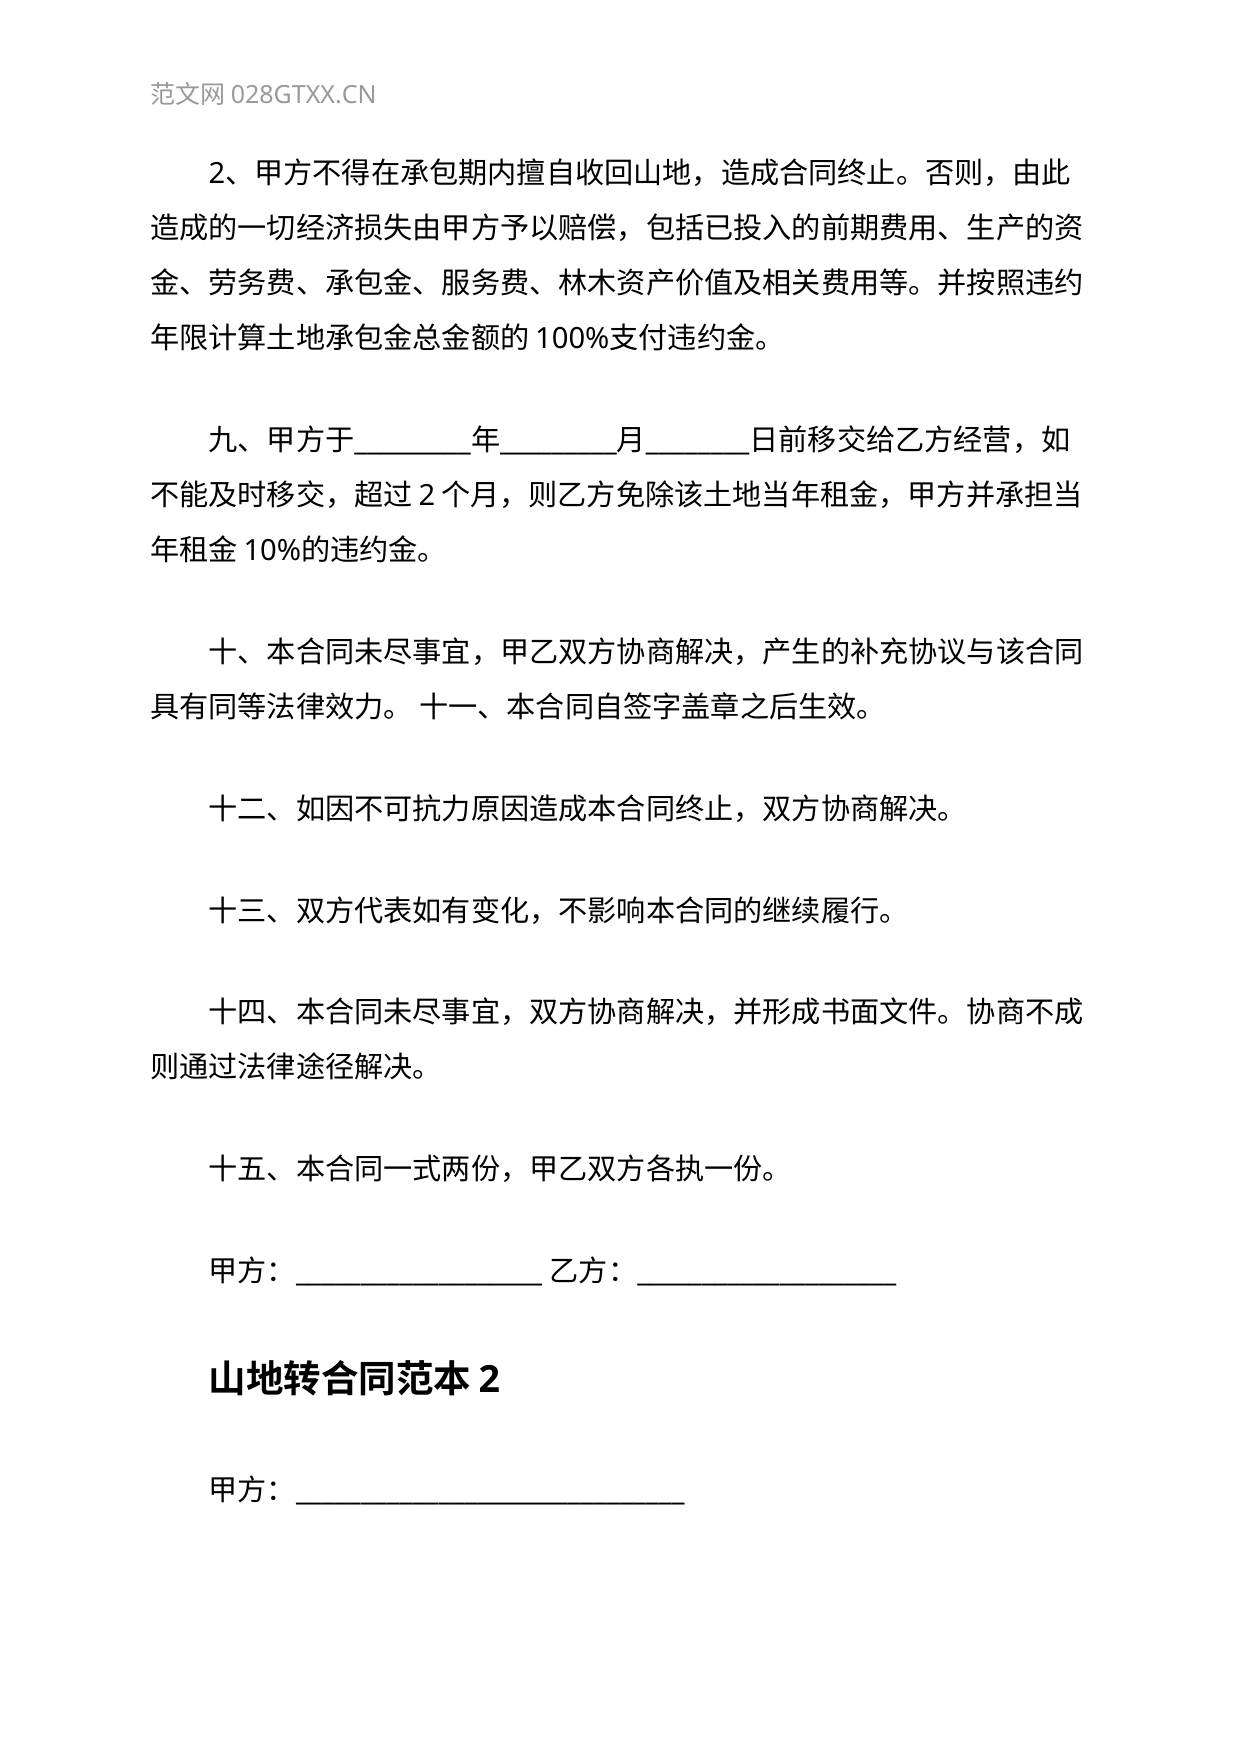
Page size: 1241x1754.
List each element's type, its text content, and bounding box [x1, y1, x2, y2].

text 十三、双方代表如有变化，不影响本合同的继续履行。 [150, 887, 1090, 929]
text 甲方：___________________ 乙方：____________________ [150, 1247, 1090, 1290]
text 2、甲方不得在承包期内擅自收回山地，造成合同终止。否则，由此造成的一切经济损失由甲方予以赔偿，包括已投入的前期费用、生产的资金、劳务费、承包金、服务费、林木资产价值及相关费用等。并按照违约年限计算土地承包金总金额的100%支付违约金。 [150, 150, 1090, 357]
text 山地转合同范本2 [150, 1349, 1090, 1404]
text 甲方：______________________________ [150, 1467, 1090, 1509]
text 十五、本合同一式两份，甲乙双方各执一份。 [150, 1146, 1090, 1188]
text 十二、如因不可抗力原因造成本合同终止，双方协商解决。 [150, 785, 1090, 828]
text 九、甲方于_________年_________月________日前移交给乙方经营，如不能及时移交，超过2个月，则乙方免除该土地当年租金，甲方并承担当年租金10%的违约金。 [150, 417, 1090, 569]
text 十、本合同未尽事宜，甲乙双方协商解决，产生的补充协议与该合同具有同等法律效力。 十一、本合同自签字盖章之后生效。 [150, 629, 1090, 726]
text 十四、本合同未尽事宜，双方协商解决，并形成书面文件。协商不成则通过法律途径解决。 [150, 989, 1090, 1086]
